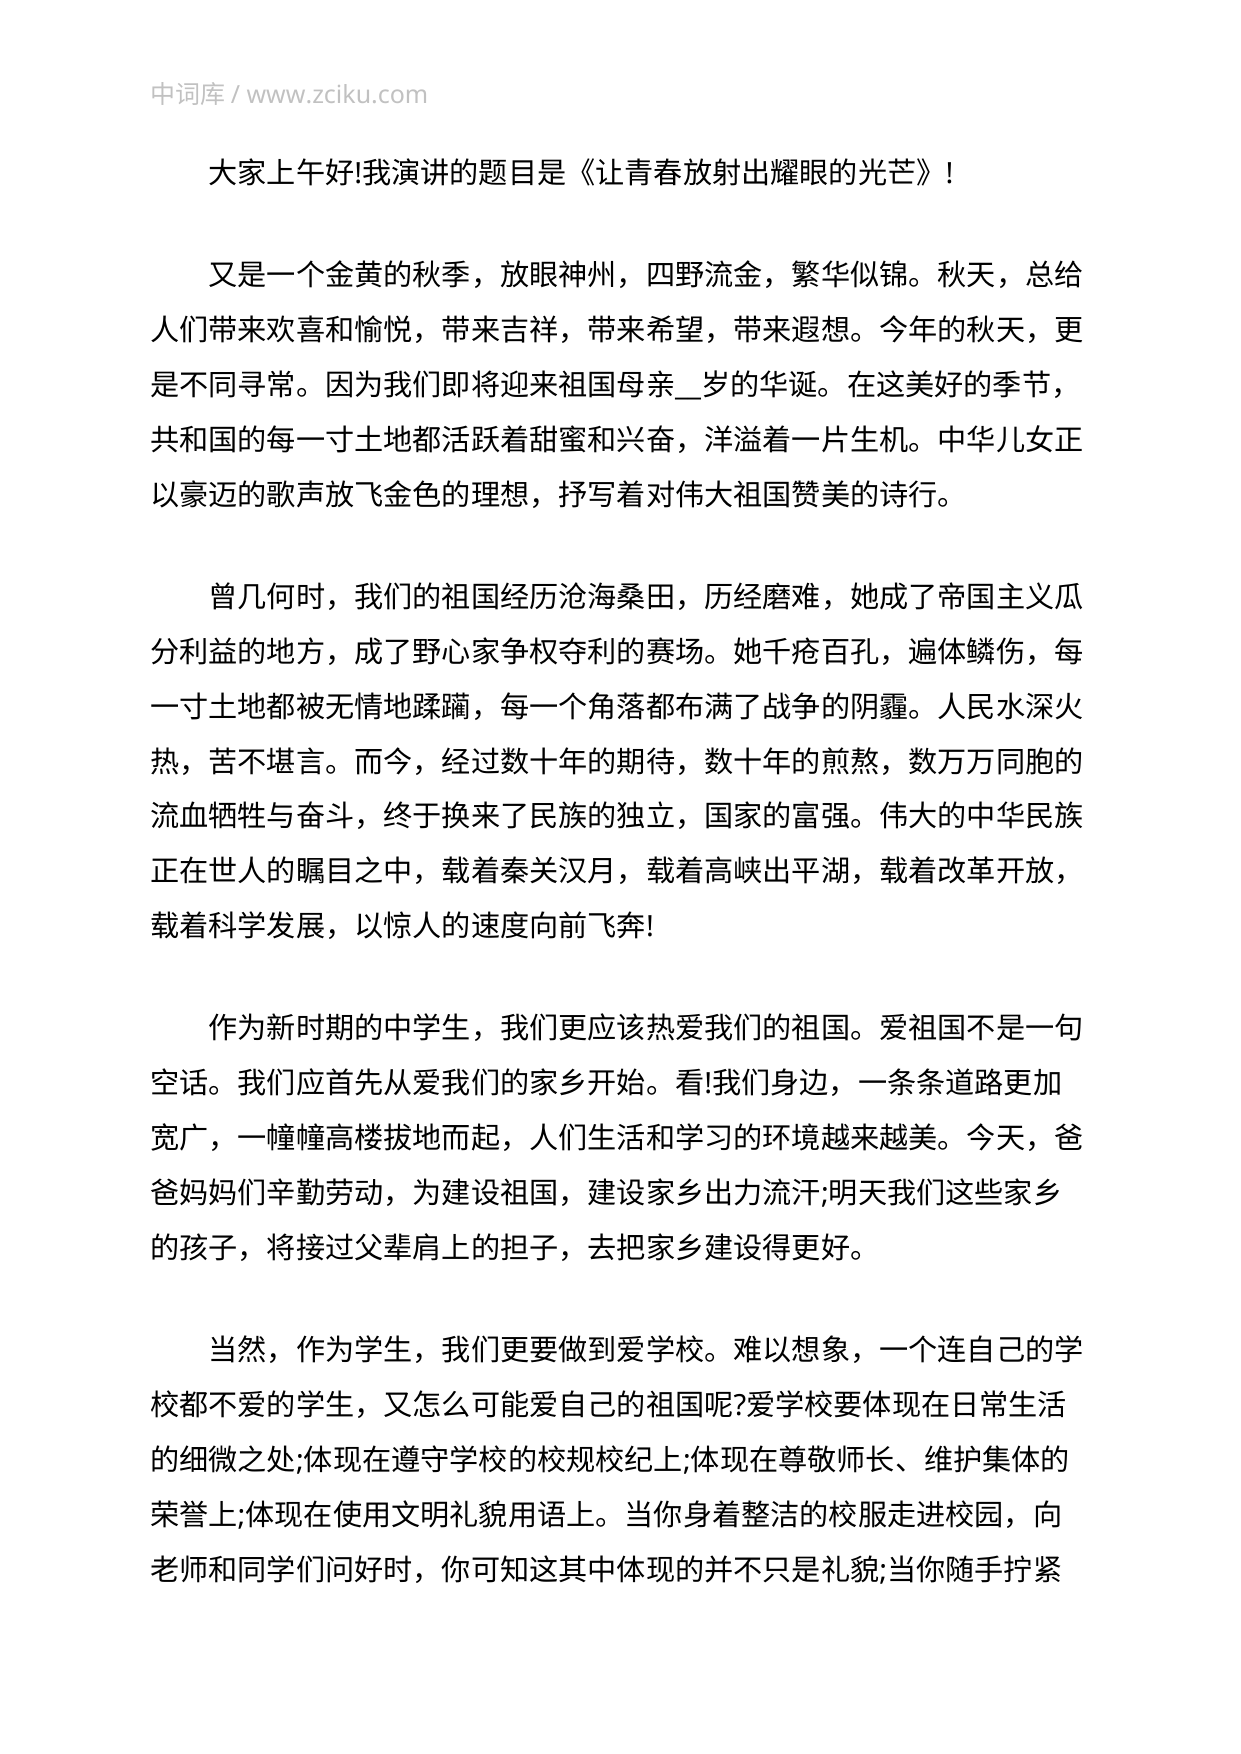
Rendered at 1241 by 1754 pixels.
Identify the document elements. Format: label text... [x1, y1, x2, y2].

text 作为新时期的中学生，我们更应该热爱我们的祖国。爱祖国不是一句空话。我们应首先从爱我们的家乡开始。看!我们身边，一条条道路更加宽广，一幢幢高楼拔地而起，人们生活和学习的环境越来越美。今天，爸爸妈妈们辛勤劳动，为建设祖国，建设家乡出力流汗;明天我们这些家乡的孩子，将接过父辈肩上的担子，去把家乡建设得更好。 [150, 1005, 1090, 1267]
text 又是一个金黄的秋季，放眼神州，四野流金，繁华似锦。秋天，总给人们带来欢喜和愉悦，带来吉祥，带来希望，带来遐想。今年的秋天，更是不同寻常。因为我们即将迎来祖国母亲__岁的华诞。在这美好的季节，共和国的每一寸土地都活跃着甜蜜和兴奋，洋溢着一片生机。中华儿女正以豪迈的歌声放飞金色的理想，抒写着对伟大祖国赞美的诗行。 [150, 252, 1090, 514]
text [150, 1326, 1090, 1589]
text 大家上午好!我演讲的题目是《让青春放射出耀眼的光芒》! [150, 150, 1090, 192]
text 曾几何时，我们的祖国经历沧海桑田，历经磨难，她成了帝国主义瓜分利益的地方，成了野心家争权夺利的赛场。她千疮百孔，遍体鳞伤，每一寸土地都被无情地蹂躏，每一个角落都布满了战争的阴霾。人民水深火热，苦不堪言。而今，经过数十年的期待，数十年的煎熬，数万万同胞的流血牺牲与奋斗，终于换来了民族的独立，国家的富强。伟大的中华民族正在世人的瞩目之中，载着秦关汉月，载着高峡出平湖，载着改革开放，载着科学发展，以惊人的速度向前飞奔! [150, 573, 1090, 945]
